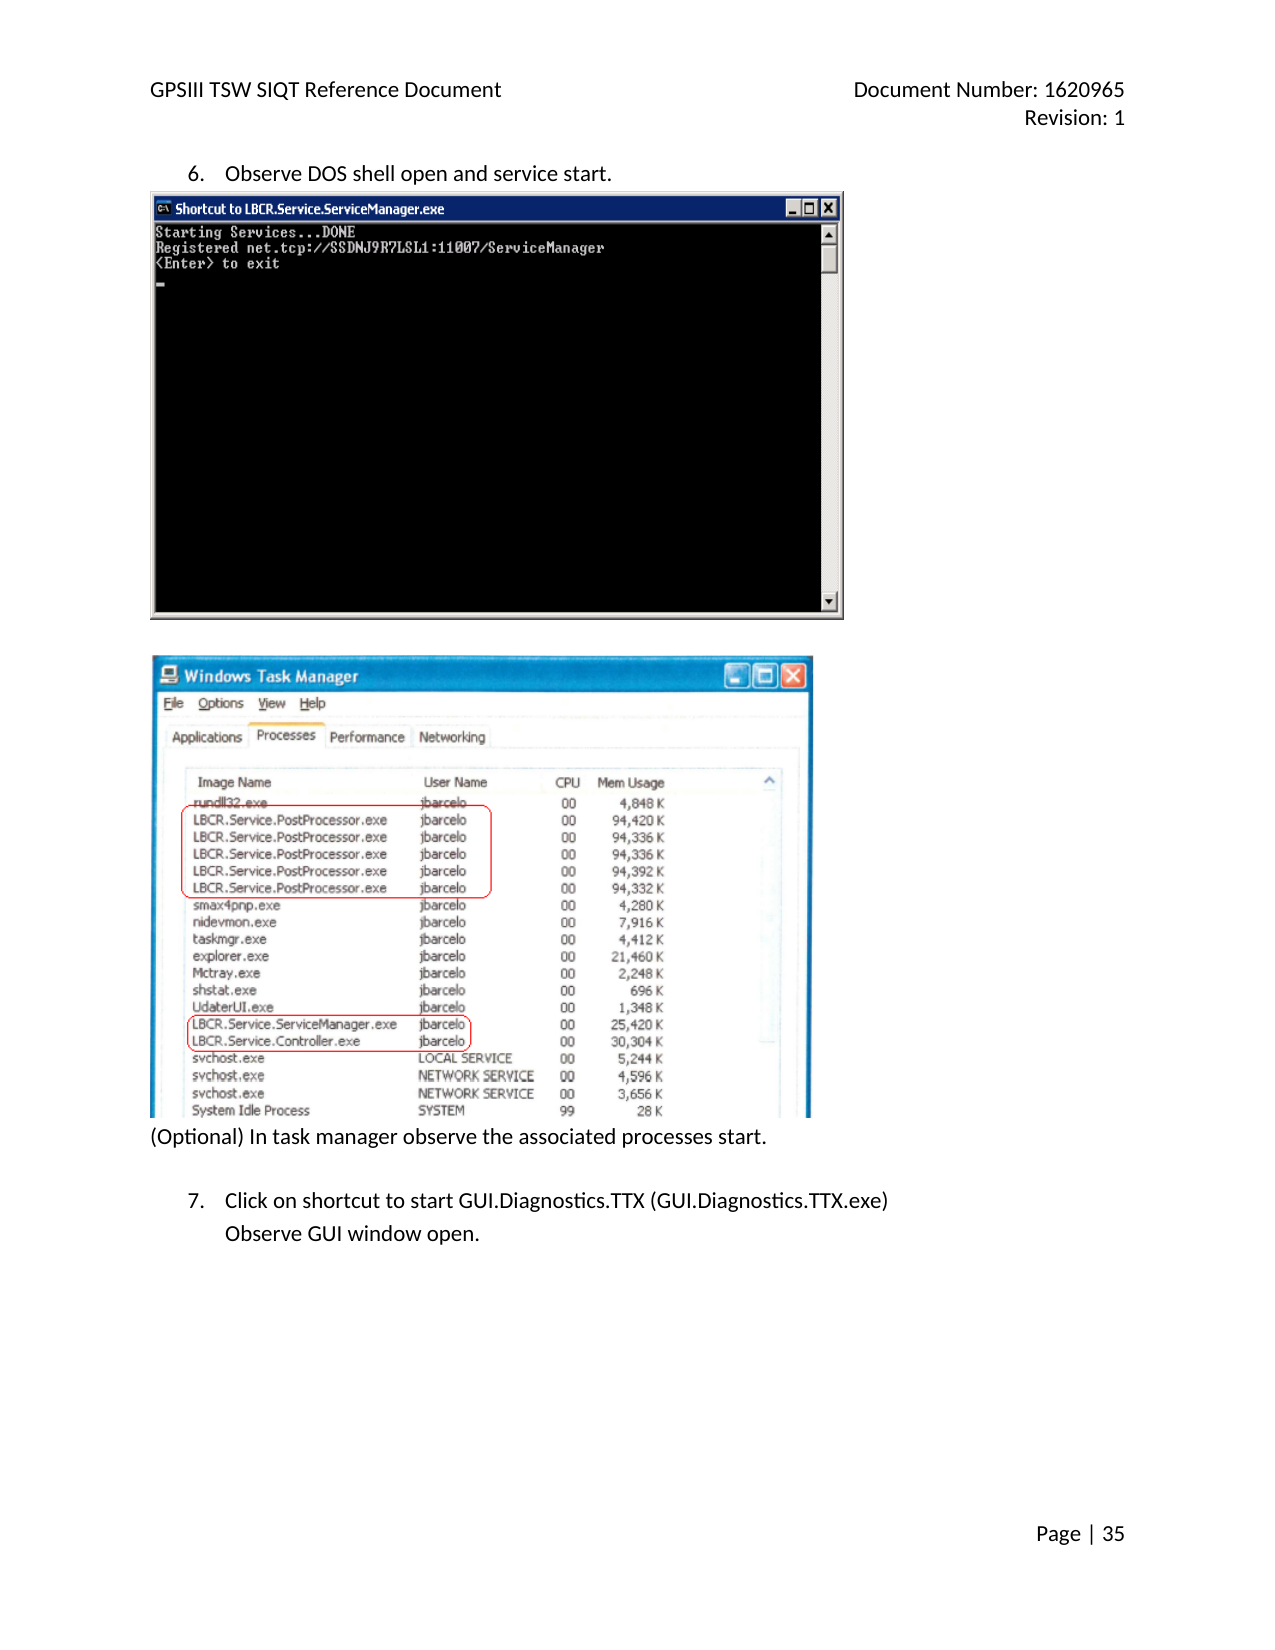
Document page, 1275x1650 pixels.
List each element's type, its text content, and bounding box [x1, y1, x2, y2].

list (Optional) In task manager observe the associated processes start. [150, 1122, 1125, 1150]
list Observe DOS shell open and service start. [187, 159, 1125, 187]
list Click on shortcut to start GUI.Diagnostics.TTX (GUI.Diagnostics.TTX.exe) Observe GUI window open. [187, 1187, 1125, 1279]
picture [150, 655, 818, 1118]
picture [150, 191, 844, 620]
